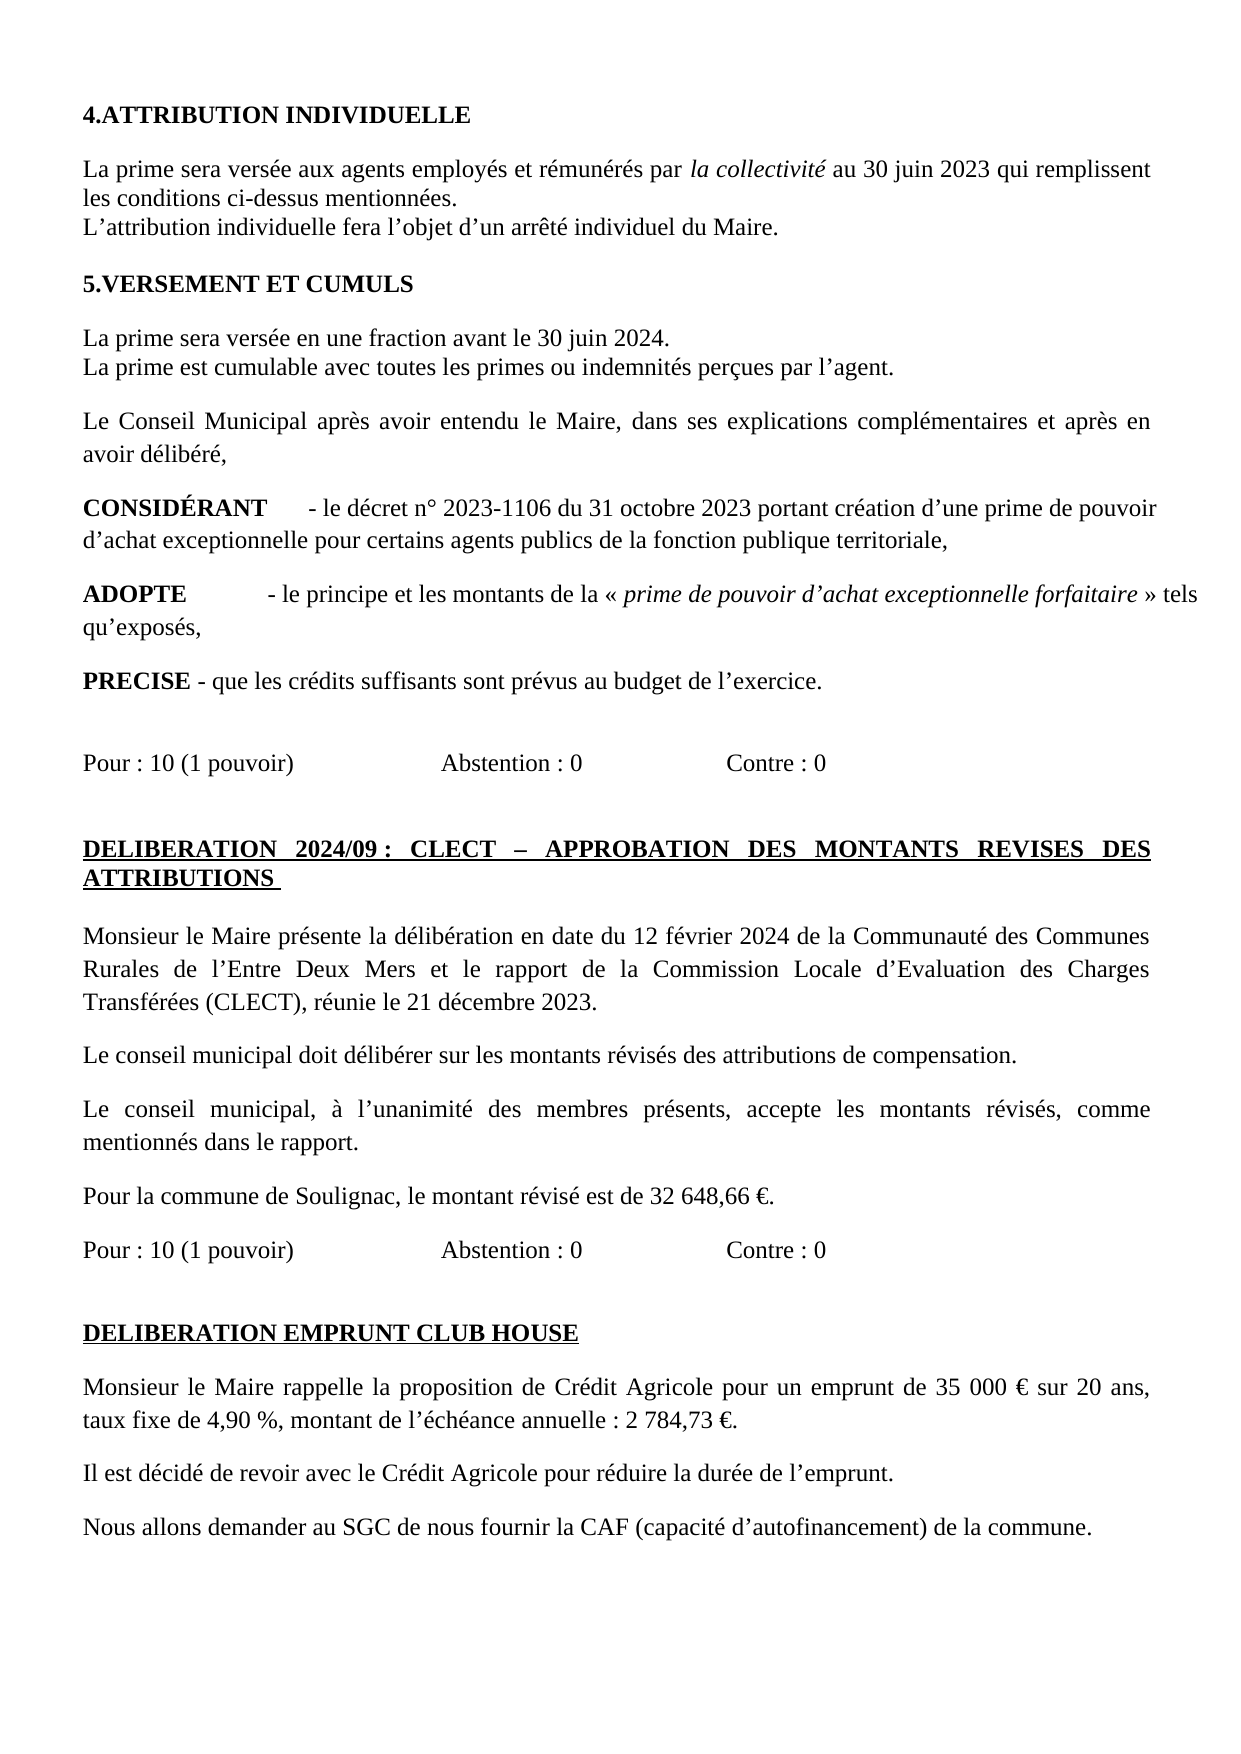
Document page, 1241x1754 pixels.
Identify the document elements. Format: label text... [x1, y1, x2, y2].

text Pour la commune de Soulignac, le montant révisé est de 32 648,66 €. [83, 1181, 1152, 1210]
text Le Conseil Municipal après avoir entendu le Maire, dans ses explications complémentaires et après en avoir délibéré, [83, 406, 1152, 467]
text La prime est cumulable avec toutes les primes ou indemnités perçues par l’agent. [83, 352, 1152, 381]
text Nous allons demander au SGC de nous fournir la CAF (capacité d’autofinancement) de la commune. [83, 1512, 1152, 1541]
text DELIBERATION EMPRUNT CLUB HOUSE [83, 1318, 1152, 1347]
text La prime sera versée aux agents employés et rémunérés par la collectivité au 30 juin 2023 qui remplissent les conditions ci-dessus mentionnées. [83, 154, 1152, 212]
text Le conseil municipal, à l’unanimité des membres présents, accepte les montants révisés, comme mentionnés dans le rapport. [83, 1094, 1152, 1156]
text Il est décidé de revoir avec le Crédit Agricole pour réduire la durée de l’emprunt. [83, 1458, 1152, 1487]
text CONSIDÉRANT - le décret n° 2023-1106 du 31 octobre 2023 portant création d’une prime de pouvoir d’achat exceptionnelle pour certains agents publics de la fonction publique territoriale, [83, 493, 1152, 554]
text Monsieur le Maire présente la délibération en date du 12 février 2024 de la Communauté des Communes Rurales de l’Entre Deux Mers et le rapport de la Commission Locale d’Evaluation des Charges Transférées (CLECT), réunie le 21 décembre 2023. [83, 921, 1152, 1016]
text L’attribution individuelle fera l’objet d’un arrêté individuel du Maire. [83, 212, 1152, 241]
list 5.VERSEMENT ET CUMULS [83, 269, 1152, 298]
text PRECISE - que les crédits suffisants sont prévus au budget de l’exercice. [83, 666, 1152, 695]
text Pour : 10 (1 pouvoir) Abstention : 0 Contre : 0 [83, 1235, 1152, 1264]
list 4.ATTRIBUTION INDIVIDUELLE [83, 100, 1152, 129]
text ADOPTE - le principe et les montants de la « prime de pouvoir d’achat exceptionnelle forfaitaire » tels qu’exposés, [83, 579, 1152, 641]
text La prime sera versée en une fraction avant le 30 juin 2024. [83, 323, 1152, 352]
text Monsieur le Maire rappelle la proposition de Crédit Agricole pour un emprunt de 35 000 € sur 20 ans, taux fixe de 4,90 %, montant de l’échéance annuelle : 2 784,73 €. [83, 1372, 1152, 1433]
list DELIBERATION 2024/09 : CLECT – APPROBATION DES MONTANTS REVISES DES ATTRIBUTIONS [83, 834, 1152, 892]
text Le conseil municipal doit délibérer sur les montants révisés des attributions de compensation. [83, 1041, 1152, 1069]
text Pour : 10 (1 pouvoir) Abstention : 0 Contre : 0 [83, 748, 1152, 777]
